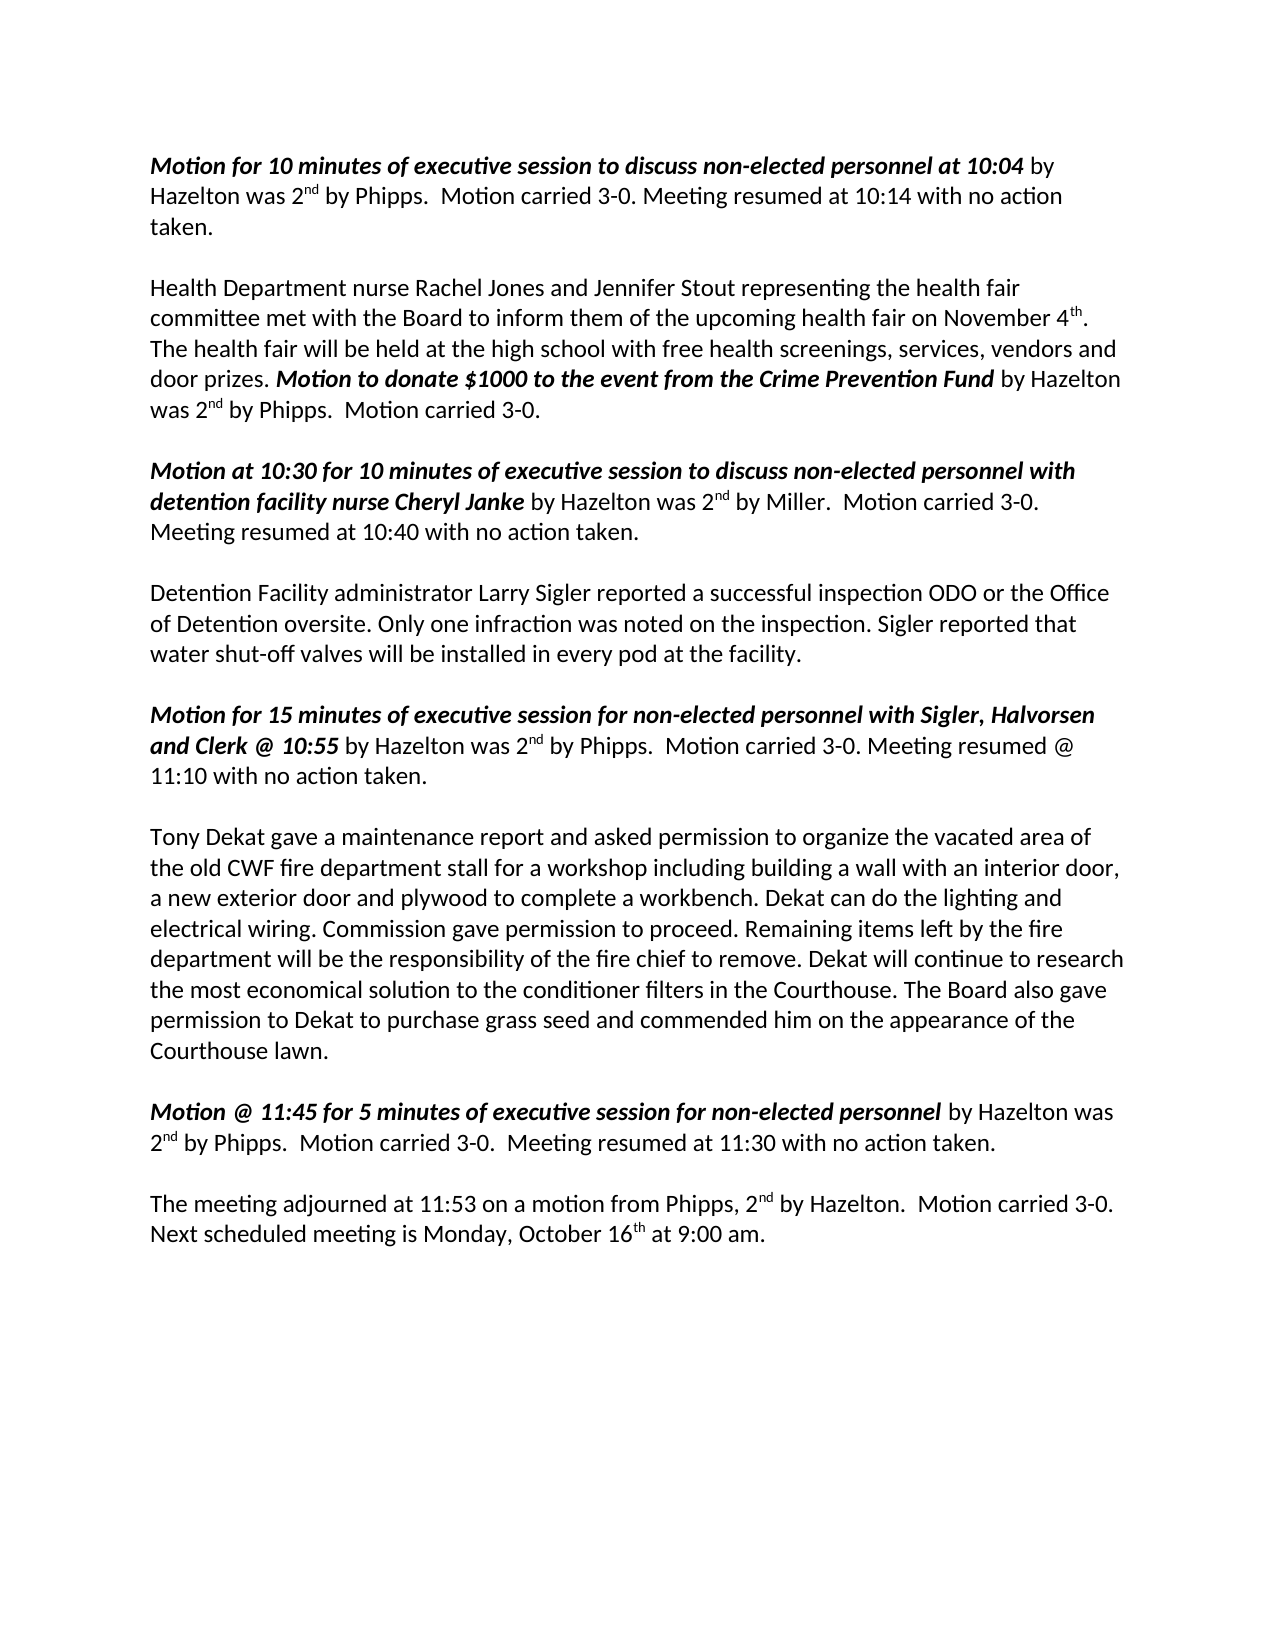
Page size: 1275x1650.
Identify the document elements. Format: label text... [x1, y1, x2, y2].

text The meeting adjourned at 11:53 on a motion from Phipps, 2nd by Hazelton. Motion carried 3-0. Next scheduled meeting is Monday, October 16th at 9:00 am. [150, 1188, 1125, 1249]
text Tony Dekat gave a maintenance report and asked permission to organize the vacated area of the old CWF fire department stall for a workshop including building a wall with an interior door, a new exterior door and plywood to complete a workbench. Dekat can do the lighting and electrical wiring. Commission gave permission to proceed. Remaining items left by the fire department will be the responsibility of the fire chief to remove. Dekat will continue to research the most economical solution to the conditioner filters in the Courthouse. The Board also gave permission to Dekat to purchase grass seed and commended him on the appearance of the Courthouse lawn. [150, 821, 1125, 1066]
text Detention Facility administrator Larry Sigler reported a successful inspection ODO or the Office of Detention oversite. Only one infraction was noted on the inspection. Sigler reported that water shut-off valves will be installed in every pod at the facility. [150, 577, 1125, 669]
text Motion at 10:30 for 10 minutes of executive session to discuss non-elected personnel with detention facility nurse Cheryl Janke by Hazelton was 2nd by Miller. Motion carried 3-0. Meeting resumed at 10:40 with no action taken. [150, 455, 1125, 547]
text Motion @ 11:45 for 5 minutes of executive session for non-elected personnel by Hazelton was 2nd by Phipps. Motion carried 3-0. Meeting resumed at 11:30 with no action taken. [150, 1096, 1125, 1157]
text Motion for 10 minutes of executive session to discuss non-elected personnel at 10:04 by Hazelton was 2nd by Phipps. Motion carried 3-0. Meeting resumed at 10:14 with no action taken. [150, 150, 1125, 242]
text Health Department nurse Rachel Jones and Jennifer Stout representing the health fair committee met with the Board to inform them of the upcoming health fair on November 4th. The health fair will be held at the high school with free health screenings, services, vendors and door prizes. Motion to donate $1000 to the event from the Crime Prevention Fund by Hazelton was 2nd by Phipps. Motion carried 3-0. [150, 272, 1125, 425]
text Motion for 15 minutes of executive session for non-elected personnel with Sigler, Halvorsen and Clerk @ 10:55 by Hazelton was 2nd by Phipps. Motion carried 3-0. Meeting resumed @ 11:10 with no action taken. [150, 699, 1125, 791]
